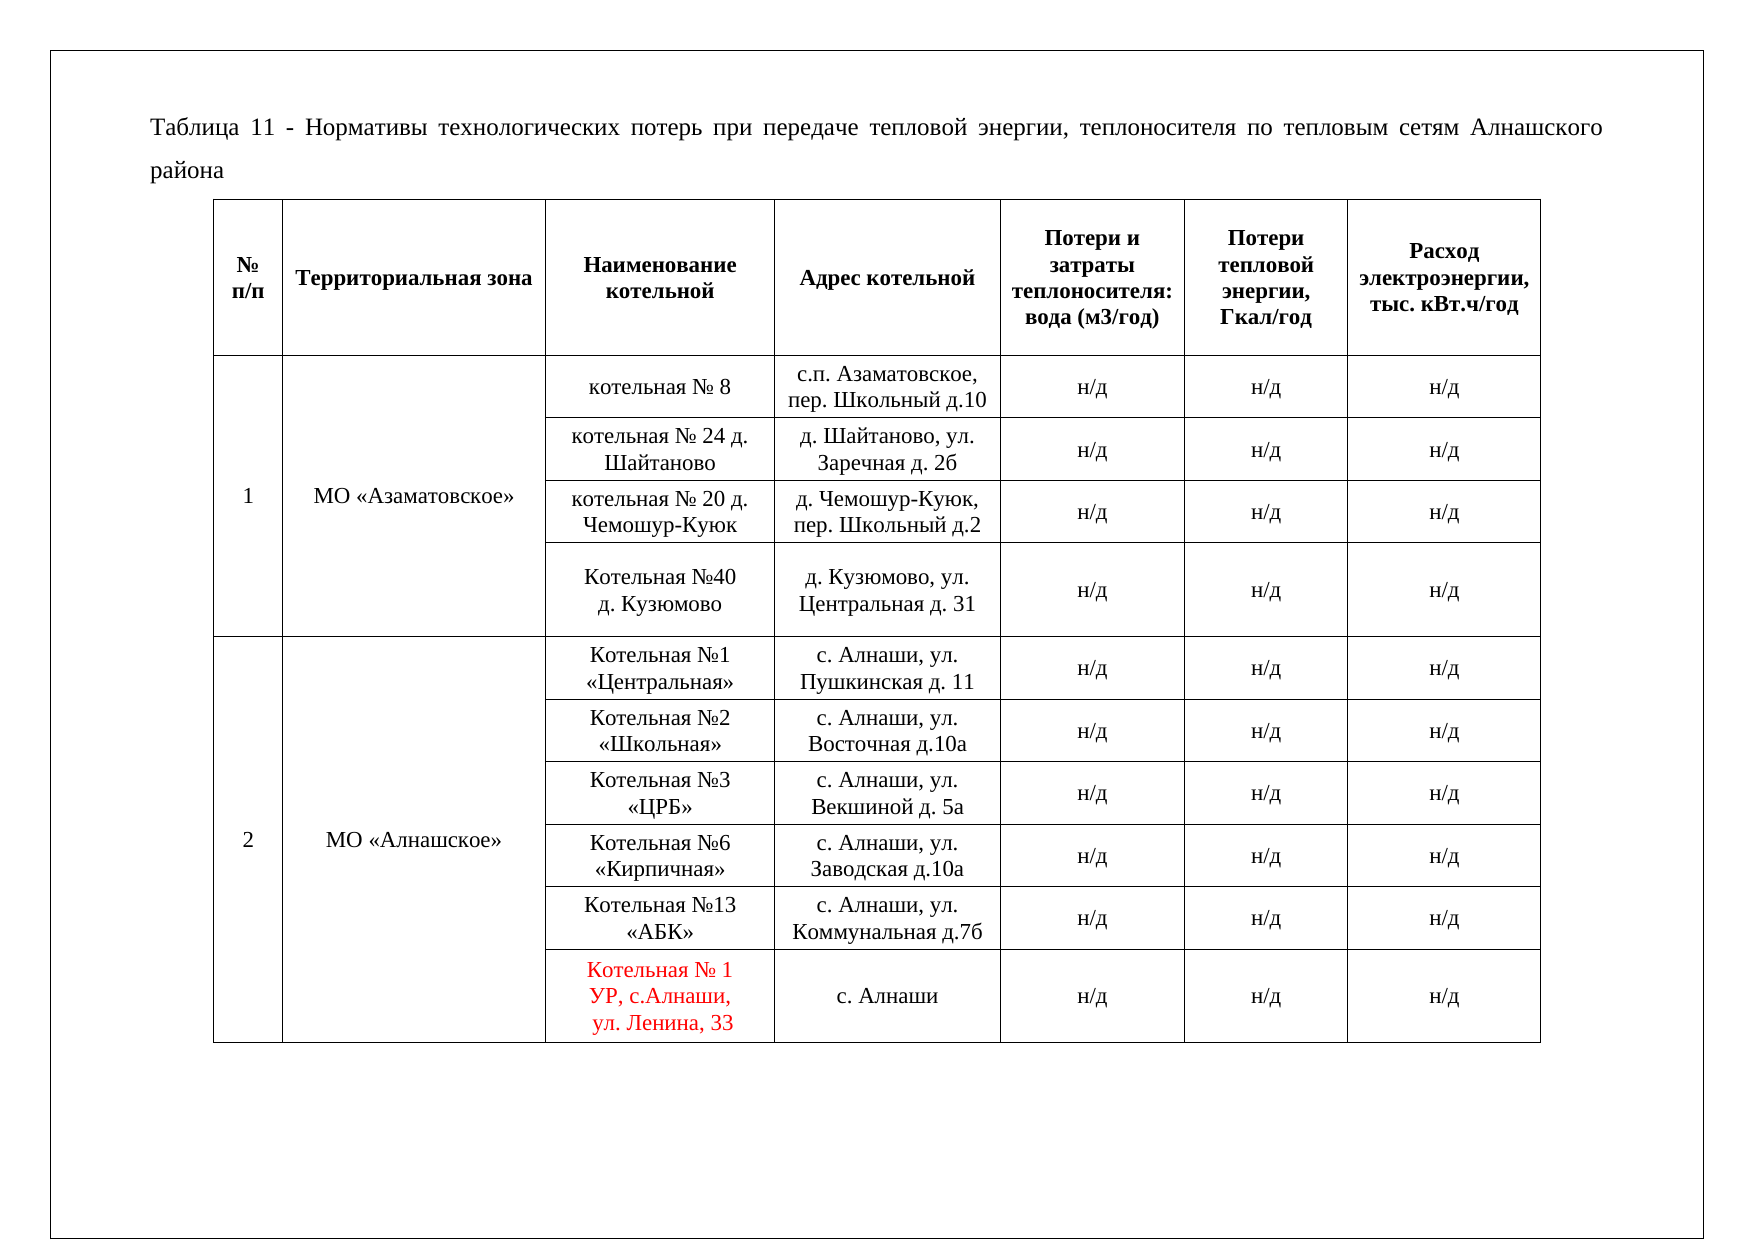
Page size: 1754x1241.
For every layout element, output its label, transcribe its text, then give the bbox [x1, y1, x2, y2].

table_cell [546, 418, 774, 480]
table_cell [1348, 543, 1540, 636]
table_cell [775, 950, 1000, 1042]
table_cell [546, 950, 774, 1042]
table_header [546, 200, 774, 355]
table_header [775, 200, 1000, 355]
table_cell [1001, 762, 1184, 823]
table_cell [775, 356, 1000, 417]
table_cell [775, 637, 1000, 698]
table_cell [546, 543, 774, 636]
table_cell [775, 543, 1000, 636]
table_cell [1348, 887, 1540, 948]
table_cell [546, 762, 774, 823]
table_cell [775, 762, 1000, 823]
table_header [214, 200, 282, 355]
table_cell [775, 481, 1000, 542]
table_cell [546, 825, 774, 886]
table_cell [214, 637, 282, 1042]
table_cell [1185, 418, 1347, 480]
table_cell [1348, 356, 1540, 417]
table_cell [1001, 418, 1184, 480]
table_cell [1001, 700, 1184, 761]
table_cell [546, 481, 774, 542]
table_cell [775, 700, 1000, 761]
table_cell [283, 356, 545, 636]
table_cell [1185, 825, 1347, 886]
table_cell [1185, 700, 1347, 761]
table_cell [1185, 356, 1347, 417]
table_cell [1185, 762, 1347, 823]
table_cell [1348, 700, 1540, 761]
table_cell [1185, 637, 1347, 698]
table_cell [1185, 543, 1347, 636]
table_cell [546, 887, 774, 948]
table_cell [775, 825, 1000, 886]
text Таблица 11 - Нормативы технологических потерь при передаче тепловой энергии, теплоносителя по тепловым сетям Алнашского района [150, 112, 1604, 184]
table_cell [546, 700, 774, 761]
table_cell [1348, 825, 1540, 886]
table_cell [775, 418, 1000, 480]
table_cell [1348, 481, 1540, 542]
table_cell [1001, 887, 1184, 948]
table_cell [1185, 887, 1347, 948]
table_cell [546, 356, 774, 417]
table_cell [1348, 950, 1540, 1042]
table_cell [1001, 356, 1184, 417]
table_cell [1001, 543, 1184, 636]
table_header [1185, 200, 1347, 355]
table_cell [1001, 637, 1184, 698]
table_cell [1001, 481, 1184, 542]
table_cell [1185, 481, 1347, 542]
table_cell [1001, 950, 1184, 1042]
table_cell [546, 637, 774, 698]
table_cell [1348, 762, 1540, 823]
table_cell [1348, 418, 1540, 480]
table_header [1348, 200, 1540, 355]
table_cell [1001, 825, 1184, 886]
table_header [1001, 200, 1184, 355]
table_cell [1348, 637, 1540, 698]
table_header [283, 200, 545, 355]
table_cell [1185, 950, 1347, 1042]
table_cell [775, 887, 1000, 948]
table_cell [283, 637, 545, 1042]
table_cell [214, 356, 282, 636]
